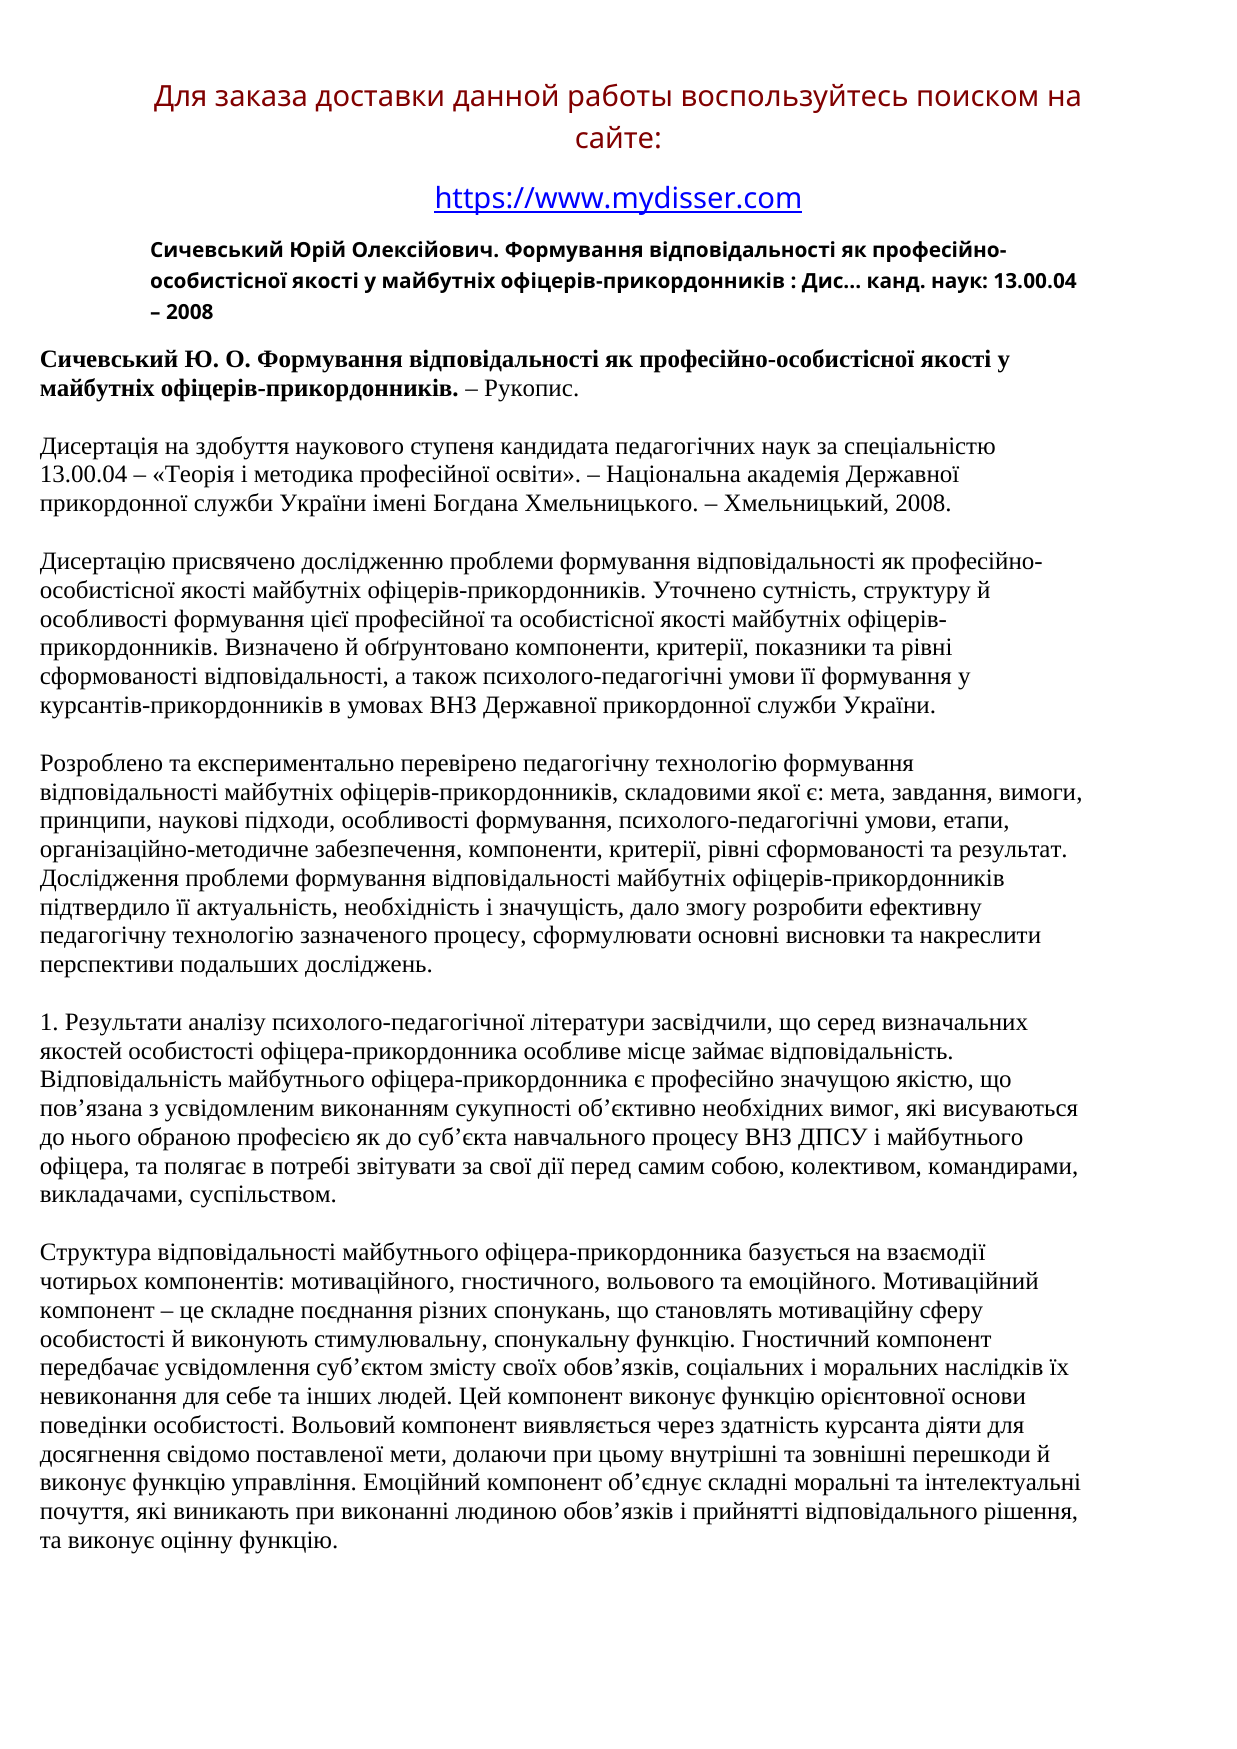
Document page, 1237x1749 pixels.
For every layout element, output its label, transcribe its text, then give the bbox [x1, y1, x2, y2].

text Сичевський Юрій Олексійович. Формування відповідальності як професійно-особистісної якості у майбутніх офіцерів-прикордонників : Дис... канд. наук: 13.00.04 – 2008 [150, 236, 1086, 325]
table_header [40, 344, 1086, 863]
table_cell [40, 863, 1086, 1583]
